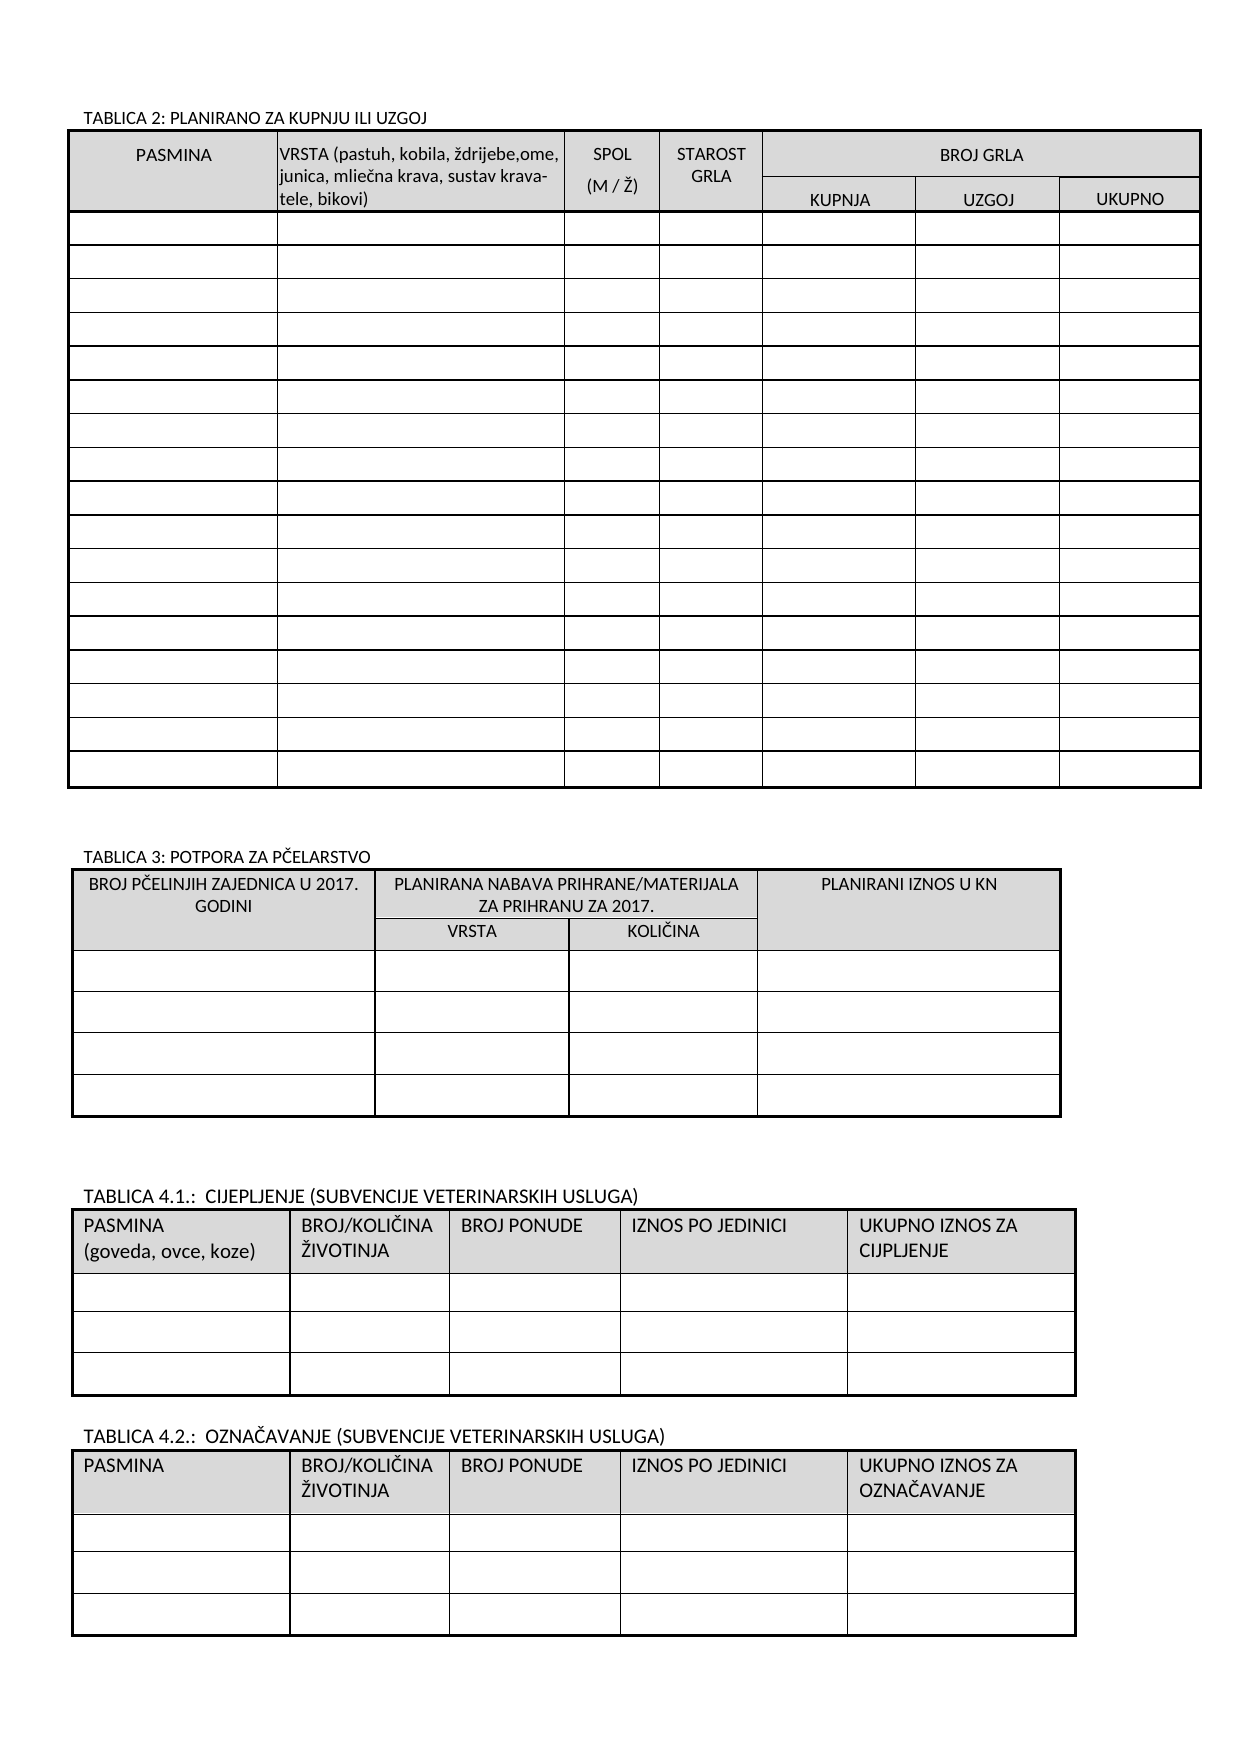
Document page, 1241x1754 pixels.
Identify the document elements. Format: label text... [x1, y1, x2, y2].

table_cell [1060, 752, 1199, 786]
table_cell [291, 1515, 449, 1551]
table_cell [763, 651, 915, 683]
table_cell [291, 1274, 449, 1311]
table_cell [291, 1594, 449, 1634]
table_cell [450, 1594, 620, 1634]
table_cell [916, 313, 1059, 345]
table_cell [1060, 718, 1199, 750]
table_header PASMINA [74, 1452, 289, 1513]
table_cell [660, 246, 762, 278]
table_cell [450, 1353, 620, 1394]
table_header IZNOS PO JEDINICI [621, 1211, 847, 1273]
table_cell [621, 1274, 847, 1311]
table_cell [278, 313, 564, 345]
table_cell [70, 549, 277, 581]
table_header BROJ PONUDE [450, 1452, 620, 1513]
table_cell [570, 992, 757, 1032]
table_header BROJ GRLA [763, 132, 1199, 176]
table_cell [848, 1312, 1074, 1352]
table_cell [376, 1075, 568, 1114]
text TABLICA 4.2.: OZNAČAVANJE (SUBVENCIJE VETERINARSKIH USLUGA) [83, 1423, 1088, 1449]
table_cell [70, 414, 277, 446]
table_cell [763, 313, 915, 345]
table_cell [278, 549, 564, 581]
table_cell [70, 617, 277, 649]
table_cell [1060, 583, 1199, 615]
table_cell [70, 279, 277, 311]
table_cell [376, 951, 568, 991]
table_cell [660, 279, 762, 311]
table_cell [278, 718, 564, 750]
text TABLICA 4.1.: CIJEPLJENJE (SUBVENCIJE VETERINARSKIH USLUGA) [83, 1183, 1088, 1208]
table_cell [376, 1033, 568, 1073]
table_cell [763, 617, 915, 649]
table_cell [763, 347, 915, 379]
table_cell [291, 1312, 449, 1352]
table_cell [1060, 549, 1199, 581]
table_cell [758, 992, 1059, 1032]
table_cell [763, 381, 915, 413]
table_cell [660, 213, 762, 244]
table_cell [278, 516, 564, 548]
table_header PASMINA (goveda, ovce, koze) [74, 1211, 289, 1273]
table_cell [1060, 213, 1199, 244]
table_cell [916, 448, 1059, 480]
table_cell [660, 718, 762, 750]
table_cell [1060, 279, 1199, 311]
table_cell [70, 313, 277, 345]
table_cell [1060, 448, 1199, 480]
table_cell [763, 516, 915, 548]
table_cell [70, 718, 277, 750]
table_cell [74, 1552, 289, 1593]
table_cell [450, 1515, 620, 1551]
table_cell [660, 381, 762, 413]
table_cell KOLIČINA [570, 919, 757, 950]
table_cell [70, 347, 277, 379]
table_cell [565, 583, 659, 615]
table_cell [1060, 617, 1199, 649]
table_cell [758, 1075, 1059, 1114]
table_cell [848, 1515, 1074, 1551]
table_cell [570, 951, 757, 991]
table_cell [74, 992, 374, 1032]
table_cell [660, 482, 762, 514]
table_cell [565, 279, 659, 311]
table_cell [916, 617, 1059, 649]
table_cell [278, 651, 564, 683]
table_cell [565, 313, 659, 345]
table_cell [1060, 347, 1199, 379]
table_cell [1060, 651, 1199, 683]
table_cell [916, 684, 1059, 716]
table_cell [70, 381, 277, 413]
table_cell [74, 1274, 289, 1311]
table_cell [70, 213, 277, 244]
table_header BROJ PONUDE [450, 1211, 620, 1273]
table_header VRSTA (pastuh, kobila, ždrijebe,ome, junica, mliečna krava, sustav krava-tele, bikovi) [278, 132, 564, 210]
table_cell UZGOJ [916, 177, 1059, 210]
table_cell [565, 347, 659, 379]
table_header UKUPNO IZNOS ZA CIJPLJENJE [848, 1211, 1074, 1273]
table_cell [565, 448, 659, 480]
table_cell [565, 213, 659, 244]
table_cell [74, 1594, 289, 1634]
table_cell [565, 516, 659, 548]
table_cell [1060, 246, 1199, 278]
table_cell [621, 1515, 847, 1551]
table_cell [660, 516, 762, 548]
table_cell [660, 617, 762, 649]
table_cell [278, 448, 564, 480]
table_cell [916, 583, 1059, 615]
table_cell [70, 752, 277, 786]
table_cell [565, 684, 659, 716]
table_cell [278, 414, 564, 446]
table_header PLANIRANI IZNOS U KN [758, 871, 1059, 950]
table_cell [1060, 516, 1199, 548]
table_cell KUPNJA [763, 177, 915, 210]
table_header BROJ/KOLIČINA ŽIVOTINJA [291, 1211, 449, 1273]
table_cell [621, 1353, 847, 1394]
table_header STAROST GRLA [660, 132, 762, 210]
table_cell [763, 752, 915, 786]
table_cell [70, 246, 277, 278]
table_cell [565, 246, 659, 278]
table_cell [916, 482, 1059, 514]
table_cell [565, 718, 659, 750]
table_cell [848, 1594, 1074, 1634]
table_cell [763, 414, 915, 446]
table_cell [848, 1552, 1074, 1593]
table_cell [278, 752, 564, 786]
table_cell [660, 651, 762, 683]
table_header SPOL (M / Ž) [565, 132, 659, 210]
table_header PASMINA [70, 132, 277, 210]
table_cell [660, 684, 762, 716]
table_cell [916, 549, 1059, 581]
table_cell [1060, 381, 1199, 413]
table_cell [565, 381, 659, 413]
table_cell [570, 1033, 757, 1073]
table_cell [278, 246, 564, 278]
table_cell [763, 482, 915, 514]
table_cell [1060, 684, 1199, 716]
table_cell [565, 549, 659, 581]
table_cell [916, 347, 1059, 379]
table_cell [916, 279, 1059, 311]
table_cell [450, 1552, 620, 1593]
table_cell [565, 482, 659, 514]
table_cell [565, 752, 659, 786]
table_cell [70, 482, 277, 514]
table_cell [565, 651, 659, 683]
table_cell [916, 718, 1059, 750]
table_cell [763, 279, 915, 311]
table_cell [848, 1353, 1074, 1394]
table_cell [621, 1594, 847, 1634]
table_cell [763, 684, 915, 716]
table_cell [565, 617, 659, 649]
table_header BROJ PČELINJIH ZAJEDNICA U 2017. GODINI [74, 871, 374, 950]
table_cell [70, 448, 277, 480]
table_cell [291, 1353, 449, 1394]
table_cell [74, 1515, 289, 1551]
table_cell [278, 482, 564, 514]
table_cell [660, 414, 762, 446]
table_cell [278, 347, 564, 379]
table_cell [916, 651, 1059, 683]
table_cell [278, 213, 564, 244]
table_cell VRSTA [376, 919, 568, 950]
table_cell [70, 516, 277, 548]
table_cell [916, 414, 1059, 446]
table_cell [1060, 482, 1199, 514]
table_cell [278, 583, 564, 615]
table_cell [70, 684, 277, 716]
table_cell [660, 549, 762, 581]
table_cell [916, 246, 1059, 278]
table_cell [660, 313, 762, 345]
table_cell [74, 1075, 374, 1114]
table_cell [848, 1274, 1074, 1311]
table_cell [763, 213, 915, 244]
table_cell [74, 1033, 374, 1073]
table_cell [278, 279, 564, 311]
table_cell [570, 1075, 757, 1114]
table_cell [278, 381, 564, 413]
table_cell [758, 951, 1059, 991]
table_cell [1060, 414, 1199, 446]
table_cell [376, 992, 568, 1032]
table_header BROJ/KOLIČINA ŽIVOTINJA [291, 1452, 449, 1513]
table_cell [621, 1312, 847, 1352]
table_cell [278, 684, 564, 716]
table_cell [763, 549, 915, 581]
table_cell [291, 1552, 449, 1593]
table_cell UKUPNO [1060, 178, 1199, 210]
table_cell [916, 213, 1059, 244]
table_cell [660, 752, 762, 786]
text TABLICA 2: PLANIRANO ZA KUPNJU ILI UZGOJ [83, 106, 1088, 129]
table_cell [916, 752, 1059, 786]
table_header IZNOS PO JEDINICI [621, 1452, 847, 1513]
table_cell [916, 381, 1059, 413]
table_cell [621, 1552, 847, 1593]
table_cell [74, 951, 374, 991]
table_header UKUPNO IZNOS ZA OZNAČAVANJE [848, 1452, 1074, 1513]
table_cell [763, 583, 915, 615]
table_header PLANIRANA NABAVA PRIHRANE/MATERIJALA ZA PRIHRANU ZA 2017. [376, 871, 757, 917]
table_cell [763, 718, 915, 750]
table_cell [70, 583, 277, 615]
table_cell [1060, 313, 1199, 345]
table_cell [74, 1353, 289, 1394]
table_cell [763, 448, 915, 480]
table_cell [278, 617, 564, 649]
table_cell [660, 448, 762, 480]
table_cell [450, 1312, 620, 1352]
table_cell [763, 246, 915, 278]
table_cell [758, 1033, 1059, 1073]
table_cell [565, 414, 659, 446]
text TABLICA 3: POTPORA ZA PČELARSTVO [83, 845, 1088, 868]
table_cell [450, 1274, 620, 1311]
table_cell [660, 347, 762, 379]
table_cell [660, 583, 762, 615]
table_cell [70, 651, 277, 683]
table_cell [74, 1312, 289, 1352]
table_cell [916, 516, 1059, 548]
